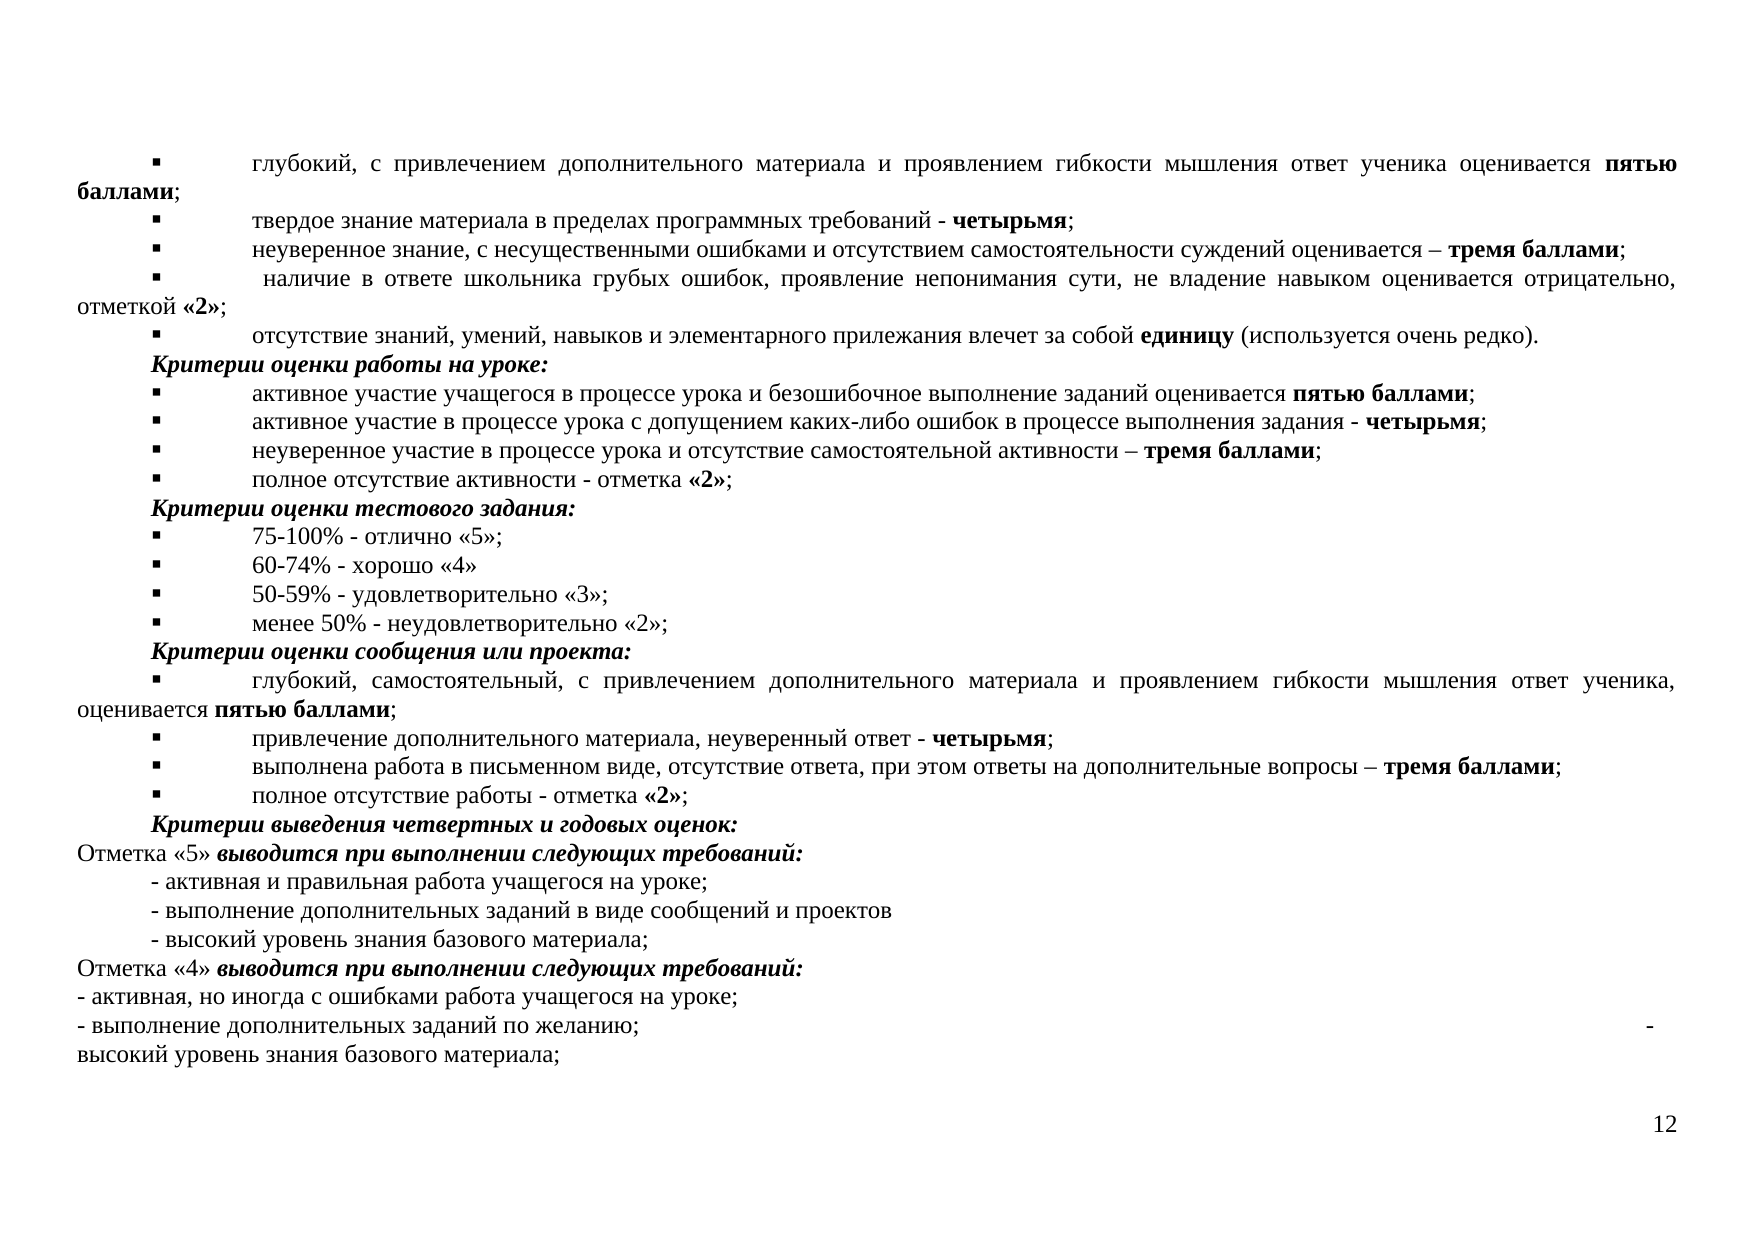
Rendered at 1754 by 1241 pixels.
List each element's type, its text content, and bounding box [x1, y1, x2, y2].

text Критерии оценки работы на уроке: [77, 349, 1677, 378]
list выполнена работа в письменном виде, отсутствие ответа, при этом ответы на дополнительные вопросы – тремя баллами; [77, 751, 1677, 780]
text - высокий уровень знания базового материала; [77, 924, 1677, 953]
list 60-74% - хорошо «4» [77, 550, 1677, 579]
list глубокий, с привлечением дополнительного материала и проявлением гибкости мышления ответ ученика оценивается пятью баллами; [77, 148, 1677, 205]
text Критерии оценки сообщения или проекта: [77, 636, 1677, 665]
text Критерии выведения четвертных и годовых оценок: [77, 809, 1677, 838]
text Критерии оценки тестового задания: [77, 493, 1677, 521]
list активное участие в процессе урока с допущением каких-либо ошибок в процессе выполнения задания - четырьмя; [77, 406, 1677, 435]
list 75-100% - отлично «5»; [77, 521, 1677, 550]
text - активная и правильная работа учащегося на уроке; [77, 866, 1677, 895]
list отсутствие знаний, умений, навыков и элементарного прилежания влечет за собой единицу (используется очень редко). [77, 320, 1677, 349]
list твердое знание материала в пределах программных требований - четырьмя; [77, 205, 1677, 234]
list полное отсутствие активности - отметка «2»; [77, 464, 1677, 493]
text - выполнение дополнительных заданий в виде сообщений и проектов [77, 895, 1677, 924]
text Отметка «4» выводится при выполнении следующих требований: - активная, но иногда с ошибками работа учащегося на уроке; - выполнение дополнительных заданий по желанию; - высокий уровень знания базового материала; [77, 953, 1677, 1068]
list наличие в ответе школьника грубых ошибок, проявление непонимания сути, не владение навыком оценивается отрицательно, отметкой «2»; [77, 263, 1677, 320]
list полное отсутствие работы - отметка «2»; [77, 780, 1677, 809]
list менее 50% - неудовлетворительно «2»; [77, 608, 1677, 636]
list активное участие учащегося в процессе урока и безошибочное выполнение заданий оценивается пятью баллами; [77, 378, 1677, 406]
list привлечение дополнительного материала, неуверенный ответ - четырьмя; [77, 723, 1677, 751]
text Отметка «5» выводится при выполнении следующих требований: [77, 838, 1677, 866]
list неуверенное участие в процессе урока и отсутствие самостоятельной активности – тремя баллами; [77, 435, 1677, 464]
list глубокий, самостоятельный, с привлечением дополнительного материала и проявлением гибкости мышления ответ ученика, оценивается пятью баллами; [77, 665, 1677, 723]
list 50-59% - удовлетворительно «3»; [77, 579, 1677, 608]
list неуверенное знание, с несущественными ошибками и отсутствием самостоятельности суждений оценивается – тремя баллами; [77, 234, 1677, 263]
